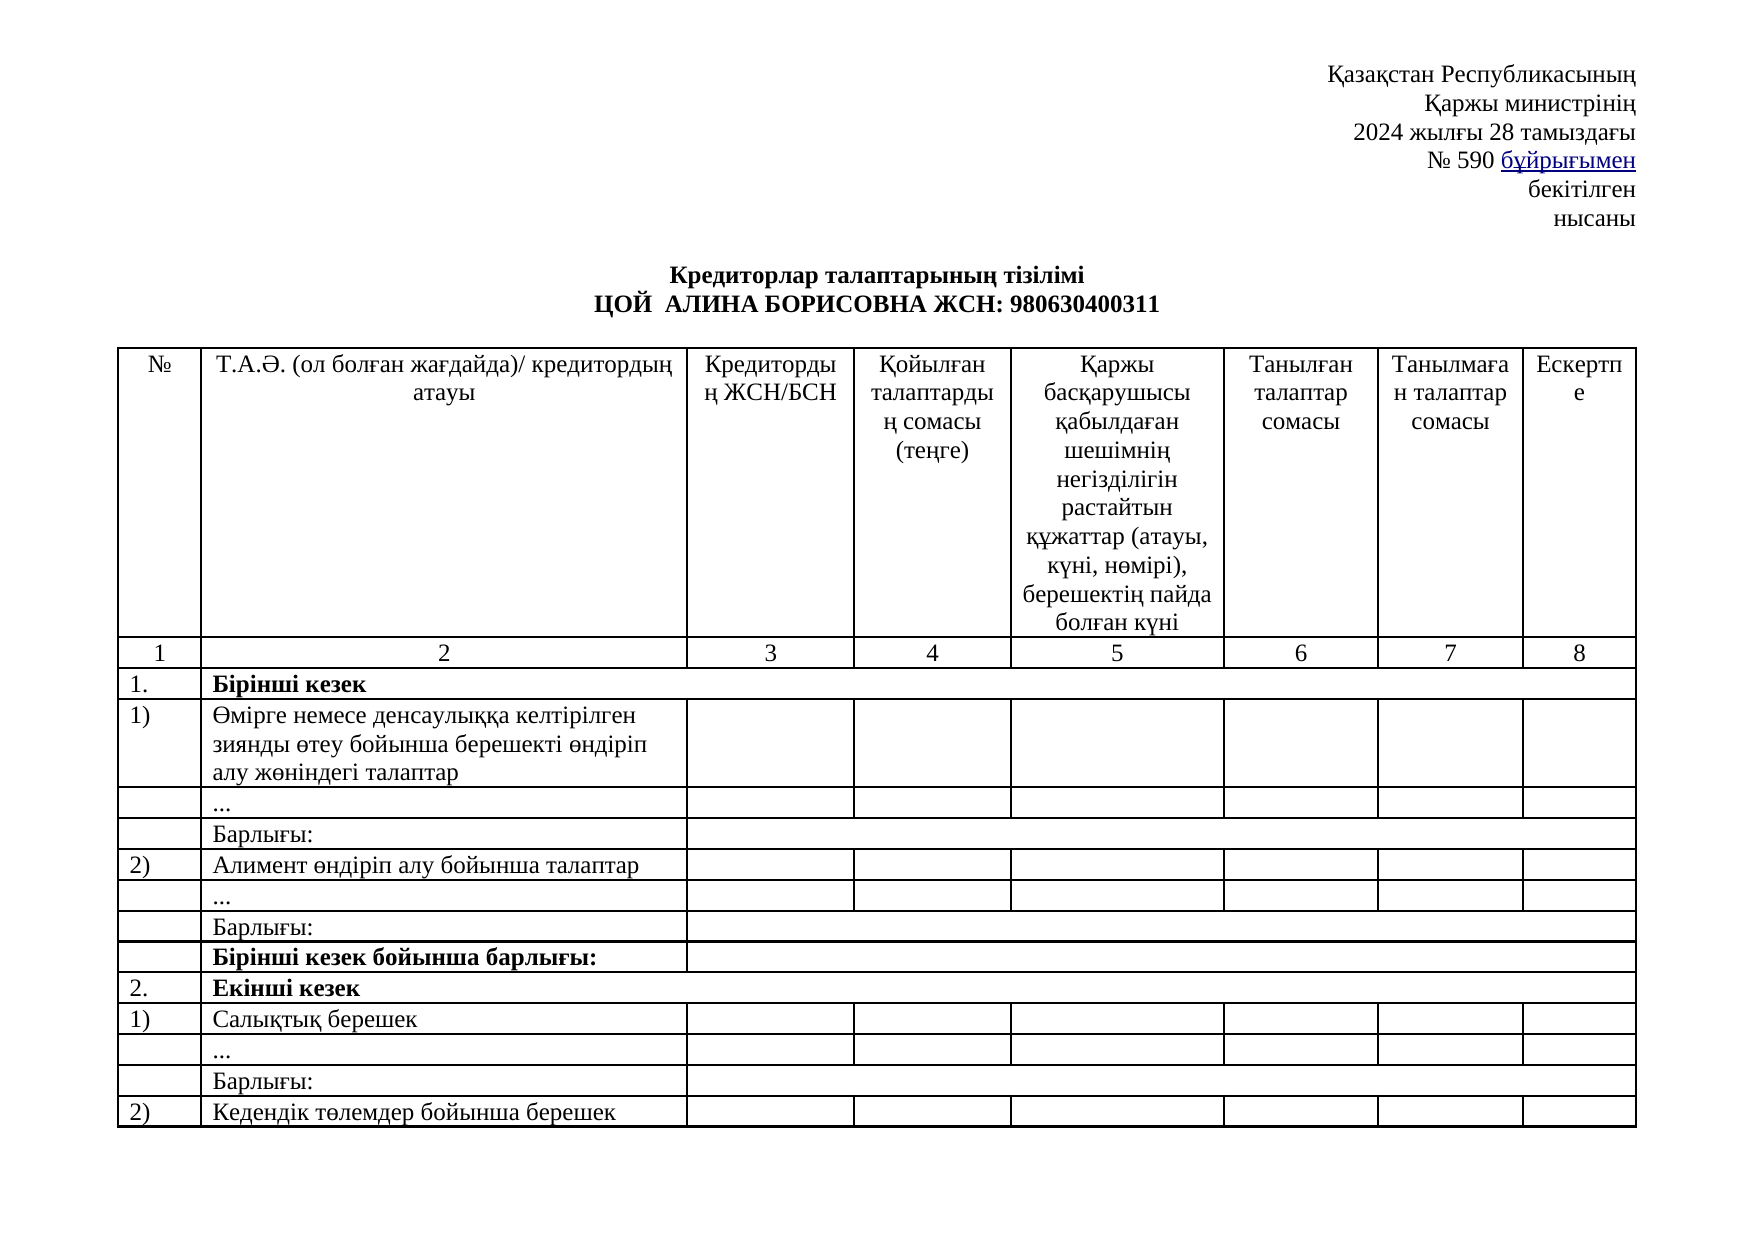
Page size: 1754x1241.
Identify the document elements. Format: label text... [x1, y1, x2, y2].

table_cell [1379, 850, 1522, 879]
table_cell [855, 881, 1010, 909]
table_cell [1524, 1097, 1635, 1125]
table_cell Барлығы: [202, 1066, 686, 1094]
table_cell [1012, 1097, 1223, 1125]
table_cell [688, 912, 1635, 940]
table_cell Кедендік төлемдер бойынша берешек [202, 1097, 686, 1125]
text Кредиторлар талаптарының тізілімі [118, 260, 1636, 289]
table_cell [1225, 1035, 1377, 1064]
table_cell [1012, 700, 1223, 786]
table_cell 2. [119, 973, 200, 1002]
table_cell [1524, 700, 1635, 786]
table_cell [1524, 788, 1635, 817]
table_cell ... [202, 881, 686, 909]
table_header Қойылған талаптардың сомасы (теңге) [855, 349, 1010, 636]
table_header Т.А.Ә. (ол болған жағдайда)/ кредитордың атауы [202, 349, 686, 636]
table_cell [688, 700, 853, 786]
table_header Қаржы басқарушысы қабылдаған шешімнің негізділігін растайтын құжаттар (атауы, күні, нөмірі), берешектің пайда болған күні [1012, 349, 1223, 636]
table_cell [1524, 1035, 1635, 1064]
table_cell [1524, 1004, 1635, 1033]
table_cell Бірінші кезек [202, 669, 1635, 698]
table_cell 1. [119, 669, 200, 698]
table_cell 2 [202, 638, 686, 667]
table_cell [1012, 881, 1223, 909]
text нысаны [118, 203, 1636, 232]
table_cell [855, 700, 1010, 786]
table_cell [1225, 1004, 1377, 1033]
table_cell [119, 788, 200, 817]
text Қаржы министрінің [118, 88, 1636, 117]
table_cell 6 [1225, 638, 1377, 667]
table_cell [855, 1035, 1010, 1064]
table_cell [1379, 1004, 1522, 1033]
table_cell [855, 1004, 1010, 1033]
table_cell 1) [119, 1004, 200, 1033]
table_cell [119, 912, 200, 940]
table_cell [688, 819, 1635, 848]
table_header Танылған талаптар сомасы [1225, 349, 1377, 636]
table_cell [1524, 850, 1635, 879]
table_cell Барлығы: [202, 819, 686, 848]
text бекітілген [118, 174, 1636, 203]
table_cell 1 [119, 638, 200, 667]
table_header Кредитордың ЖСН/БСН [688, 349, 853, 636]
table_cell Алимент өндіріп алу бойынша талаптар [202, 850, 686, 879]
table_cell [119, 819, 200, 848]
table_cell [119, 881, 200, 909]
table_cell [688, 1035, 853, 1064]
table_cell [1012, 788, 1223, 817]
table_cell Өмірге немесе денсаулыққа келтірілген зиянды өтеу бойынша берешекті өндіріп алу жөніндегі талаптар [202, 700, 686, 786]
table_cell [1524, 881, 1635, 909]
table_cell 1) [119, 700, 200, 786]
table_cell [1225, 881, 1377, 909]
table_header Ескертпе [1524, 349, 1635, 636]
table_cell 2) [119, 850, 200, 879]
table_cell [688, 788, 853, 817]
table_cell 7 [1379, 638, 1522, 667]
table_cell [1012, 1004, 1223, 1033]
table_cell [688, 850, 853, 879]
table_cell Бірінші кезек бойынша барлығы: [202, 943, 686, 971]
table_cell Салықтық берешек [202, 1004, 686, 1033]
table_cell 4 [855, 638, 1010, 667]
table_cell [855, 1097, 1010, 1125]
table_cell [119, 943, 200, 971]
table_cell Екінші кезек [202, 973, 1635, 1002]
text 2024 жылғы 28 тамыздағы [118, 117, 1636, 145]
table_cell ... [202, 1035, 686, 1064]
table_cell [119, 1035, 200, 1064]
table_cell [1225, 1097, 1377, 1125]
table_cell 5 [1012, 638, 1223, 667]
table_cell [1225, 700, 1377, 786]
table_cell [1225, 788, 1377, 817]
table_cell 3 [688, 638, 853, 667]
table_cell [119, 1066, 200, 1094]
table_cell [855, 850, 1010, 879]
text № 590 бұйрығымен [118, 145, 1636, 174]
table_header № [119, 349, 200, 636]
table_cell [1379, 1035, 1522, 1064]
text Қазақстан Республикасының [118, 59, 1636, 88]
table_cell [688, 1097, 853, 1125]
table_cell [1012, 1035, 1223, 1064]
table_cell 2) [119, 1097, 200, 1125]
text ЦОЙ АЛИНА БОРИСОВНА ЖСН: 980630400311 [118, 289, 1636, 318]
table_cell [855, 788, 1010, 817]
table_cell [688, 943, 1635, 971]
table_cell [688, 881, 853, 909]
table_cell 8 [1524, 638, 1635, 667]
table_cell [688, 1004, 853, 1033]
table_cell [1225, 850, 1377, 879]
table_cell [688, 1066, 1635, 1094]
table_cell [1379, 1097, 1522, 1125]
table_header Танылмаған талаптар сомасы [1379, 349, 1522, 636]
table_cell [1379, 700, 1522, 786]
table_cell [1379, 788, 1522, 817]
table_cell ... [202, 788, 686, 817]
table_cell Барлығы: [202, 912, 686, 940]
table_cell [1012, 850, 1223, 879]
table_cell [1379, 881, 1522, 909]
